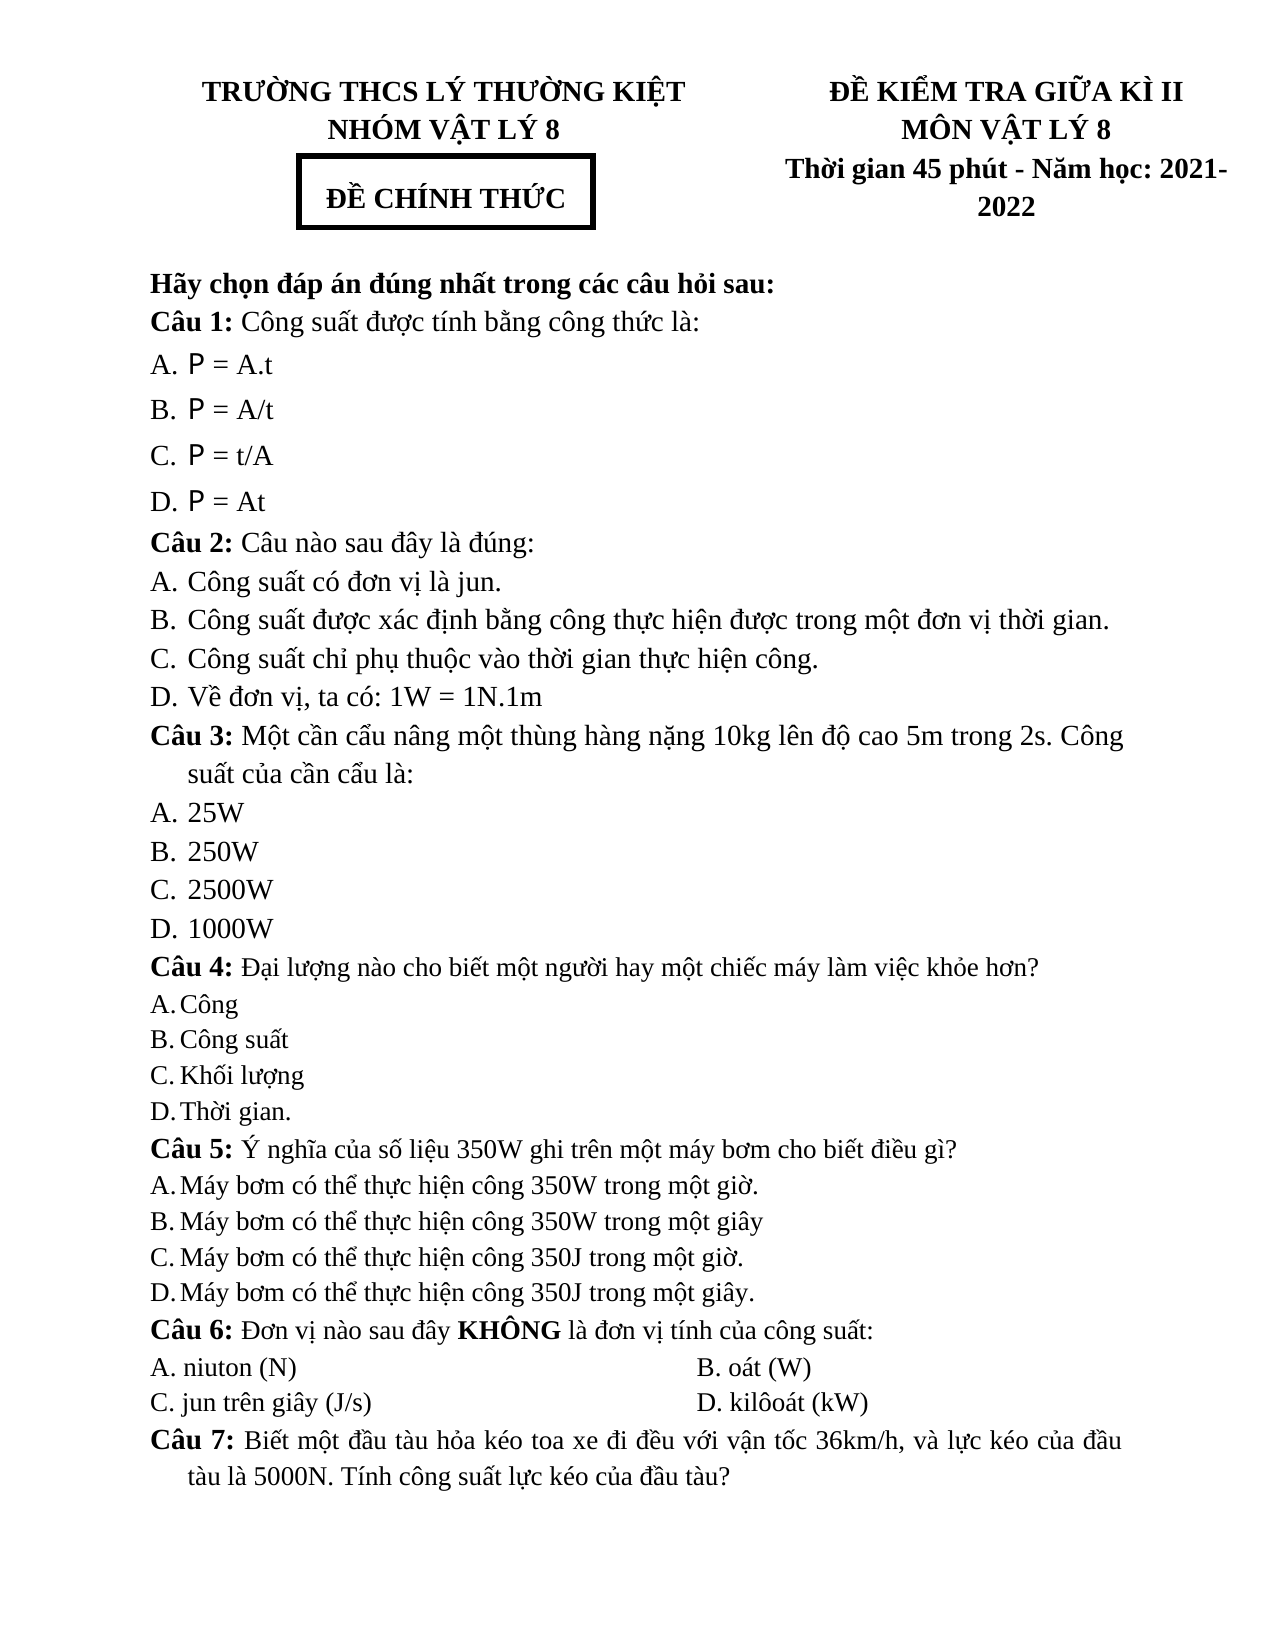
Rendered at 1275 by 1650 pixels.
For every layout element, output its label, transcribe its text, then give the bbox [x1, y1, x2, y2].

text Câu 4: Đại lượng nào cho biết một người hay một chiếc máy làm việc khỏe hơn? [150, 949, 1124, 983]
text Câu 3: Một cần cẩu nâng một thùng hàng nặng 10kg lên độ cao 5m trong 2s. Công suất của cần cẩu là: [150, 718, 1125, 790]
list Thời gian. [150, 1095, 1124, 1126]
list Khối lượng [150, 1059, 1124, 1091]
text Câu 7: Biết một đầu tàu hỏa kéo toa xe đi đều với vận tốc 36km/h, và lực kéo của đầu tàu là 5000N. Tính công suất lực kéo của đầu tàu? [150, 1422, 1124, 1492]
list P = A/t [150, 388, 1125, 428]
list Công suất chỉ phụ thuộc vào thời gian thực hiện công. [150, 641, 1125, 674]
list 25W [150, 795, 1125, 829]
list Máy bơm có thể thực hiện công 350W trong một giây [150, 1205, 1124, 1236]
text A. niuton (N) B. oát (W) [150, 1351, 1124, 1382]
list Máy bơm có thể thực hiện công 350J trong một giờ. [150, 1241, 1124, 1272]
list 250W [150, 834, 1125, 867]
text C. jun trên giây (J/s) D. kilôoát (kW) [150, 1387, 1124, 1418]
table_header ĐỀ KIỂM TRA GIỮA KÌ II MÔN VẬT LÝ 8 Thời gian 45 phút - Năm học: 2021-2022 [711, 74, 1264, 227]
table_header TRƯỜNG THCS LÝ THƯỜNG KIỆT NHÓM VẬT LÝ 8 [139, 74, 711, 227]
list 1000W [150, 911, 1125, 944]
list Về đơn vị, ta có: 1W = 1N.1m [150, 679, 1125, 713]
text Câu 6: Đơn vị nào sau đây KHÔNG là đơn vị tính của công suất: [150, 1312, 1124, 1346]
list Công suất [150, 1024, 1124, 1055]
text Câu 5: Ý nghĩa của số liệu 350W ghi trên một máy bơm cho biết điều gì? [150, 1131, 1124, 1164]
list 2500W [150, 872, 1125, 906]
text Hãy chọn đáp án đúng nhất trong các câu hỏi sau: [150, 266, 1125, 299]
list P = At [150, 480, 1125, 519]
list P = t/A [150, 434, 1125, 474]
list P = A.t [150, 343, 1125, 383]
list Công [150, 988, 1124, 1019]
list Công suất được xác định bằng công thực hiện được trong một đơn vị thời gian. [150, 602, 1125, 636]
text Câu 2: Câu nào sau đây là đúng: [150, 525, 1125, 559]
list Máy bơm có thể thực hiện công 350J trong một giây. [150, 1277, 1124, 1308]
list Công suất có đơn vị là jun. [150, 564, 1125, 597]
text Câu 1: Công suất được tính bằng công thức là: [150, 304, 1125, 338]
list Máy bơm có thể thực hiện công 350W trong một giờ. [150, 1169, 1124, 1201]
